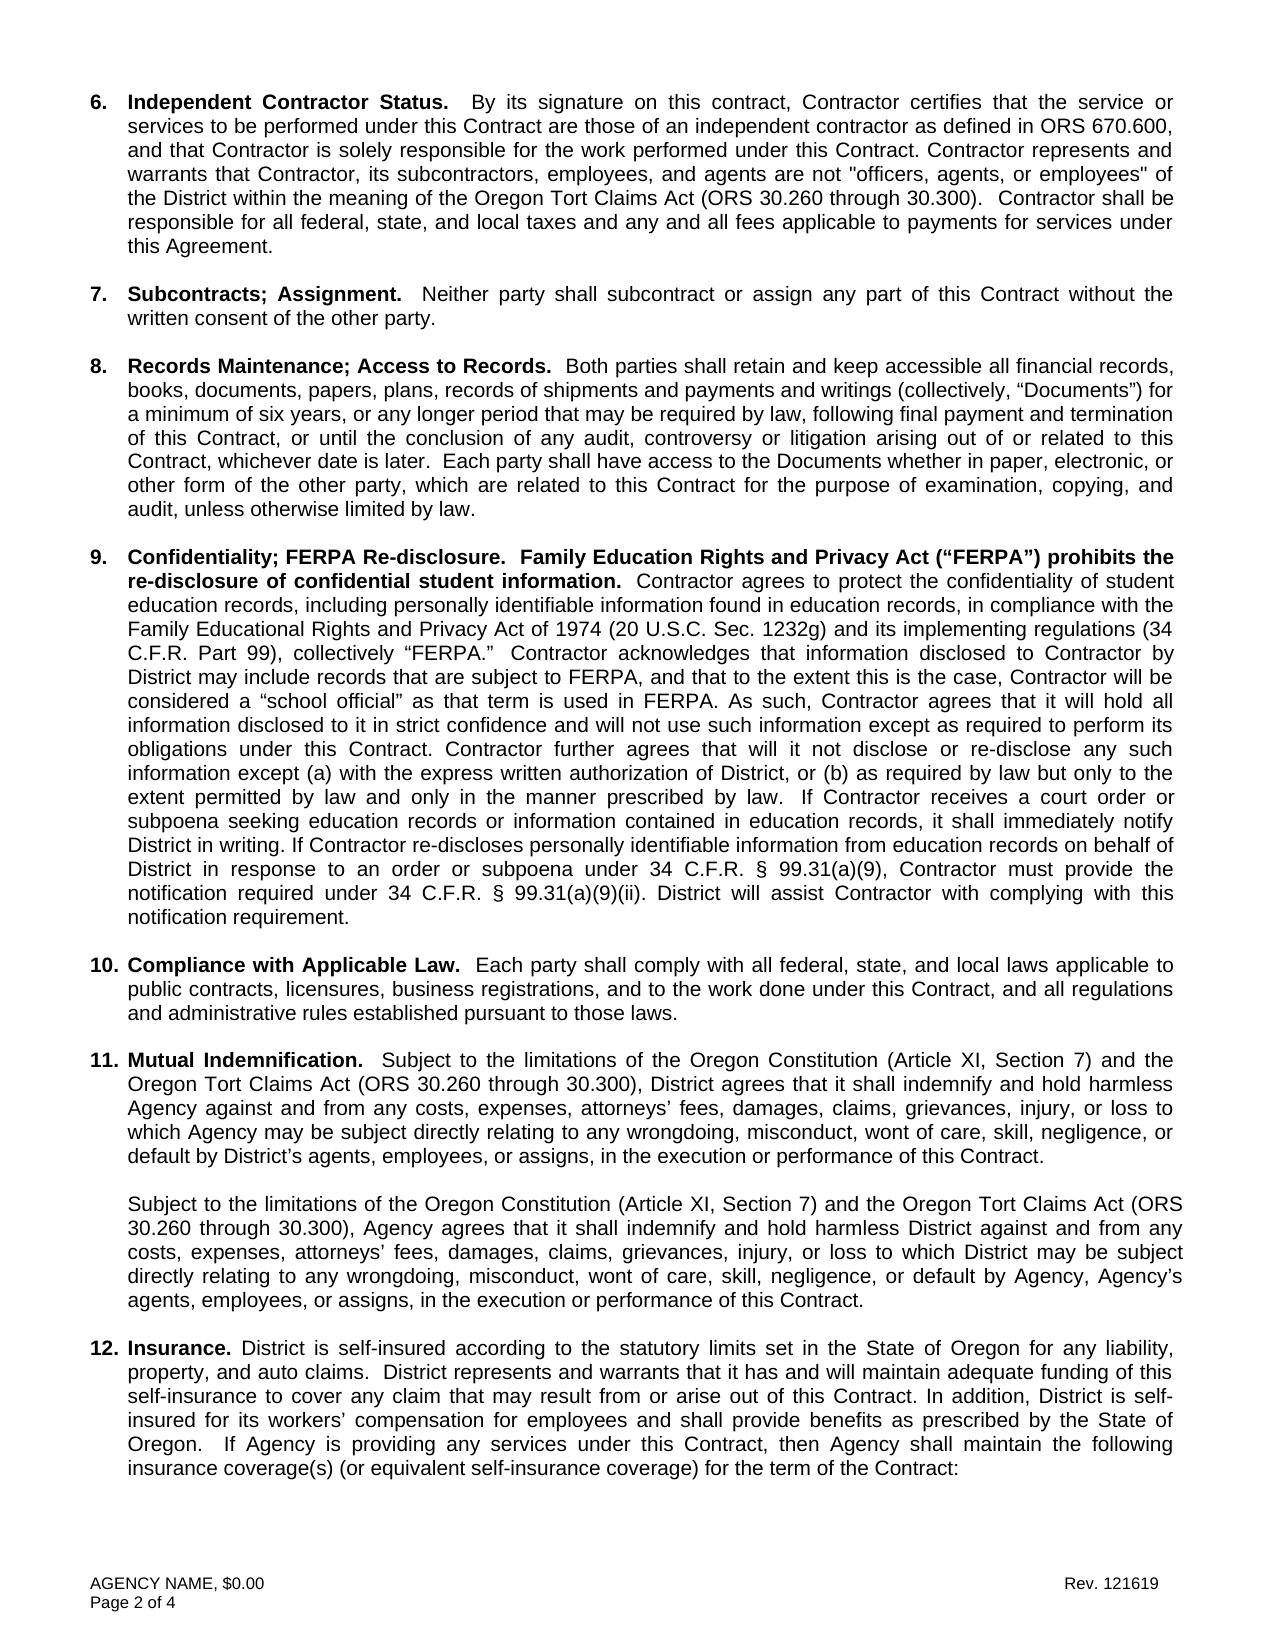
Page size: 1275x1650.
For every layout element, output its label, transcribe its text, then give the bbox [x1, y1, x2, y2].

list Compliance with Applicable Law. Each party shall comply with all federal, state, and local laws applicable to public contracts, licensures, business registrations, and to the work done under this Contract, and all regulations and administrative rules established pursuant to those laws. [90, 952, 1175, 1024]
list Mutual Indemnification. Subject to the limitations of the Oregon Constitution (Article XI, Section 7) and the Oregon Tort Claims Act (ORS 30.260 through 30.300), District agrees that it shall indemnify and hold harmless Agency against and from any costs, expenses, attorneys’ fees, damages, claims, grievances, injury, or loss to which Agency may be subject directly relating to any wrongdoing, misconduct, wont of care, skill, negligence, or default by District’s agents, employees, or assigns, in the execution or performance of this Contract. [90, 1048, 1175, 1168]
list Independent Contractor Status. By its signature on this contract, Contractor certifies that the service or services to be performed under this Contract are those of an independent contractor as defined in ORS 670.600, and that Contractor is solely responsible for the work performed under this Contract. Contractor represents and warrants that Contractor, its subcontractors, employees, and agents are not "officers, agents, or employees" of the District within the meaning of the Oregon Tort Claims Act (ORS 30.260 through 30.300). Contractor shall be responsible for all federal, state, and local taxes and any and all fees applicable to payments for services under this Agreement. [90, 90, 1174, 258]
list Records Maintenance; Access to Records. Both parties shall retain and keep accessible all financial records, books, documents, papers, plans, records of shipments and payments and writings (collectively, “Documents”) for a minimum of six years, or any longer period that may be required by law, following final payment and termination of this Contract, or until the conclusion of any audit, controversy or litigation arising out of or related to this Contract, whichever date is later. Each party shall have access to the Documents whether in paper, electronic, or other form of the other party, which are related to this Contract for the purpose of examination, copying, and audit, unless otherwise limited by law. [90, 353, 1175, 521]
list Insurance. District is self-insured according to the statutory limits set in the State of Oregon for any liability, property, and auto claims. District represents and warrants that it has and will maintain adequate funding of this self-insurance to cover any claim that may result from or arise out of this Contract. In addition, District is self-insured for its workers’ compensation for employees and shall provide benefits as prescribed by the State of Oregon. If Agency is providing any services under this Contract, then Agency shall maintain the following insurance coverage(s) (or equivalent self-insurance coverage) for the term of the Contract: [90, 1336, 1175, 1479]
text Subject to the limitations of the Oregon Constitution (Article XI, Section 7) and the Oregon Tort Claims Act (ORS 30.260 through 30.300), Agency agrees that it shall indemnify and hold harmless District against and from any costs, expenses, attorneys’ fees, damages, claims, grievances, injury, or loss to which District may be subject directly relating to any wrongdoing, misconduct, wont of care, skill, negligence, or default by Agency, Agency’s agents, employees, or assigns, in the execution or performance of this Contract. [127, 1192, 1185, 1312]
list Confidentiality; FERPA Re-disclosure. Family Education Rights and Privacy Act (“FERPA”) prohibits the re-disclosure of confidential student information. Contractor agrees to protect the confidentiality of student education records, including personally identifiable information found in education records, in compliance with the Family Educational Rights and Privacy Act of 1974 (20 U.S.C. Sec. 1232g) and its implementing regulations (34 C.F.R. Part 99), collectively “FERPA.” Contractor acknowledges that information disclosed to Contractor by District may include records that are subject to FERPA, and that to the extent this is the case, Contractor will be considered a “school official” as that term is used in FERPA. As such, Contractor agrees that it will hold all information disclosed to it in strict confidence and will not use such information except as required to perform its obligations under this Contract. Contractor further agrees that will it not disclose or re-disclose any such information except (a) with the express written authorization of District, or (b) as required by law but only to the extent permitted by law and only in the manner prescribed by law. If Contractor receives a court order or subpoena seeking education records or information contained in education records, it shall immediately notify District in writing. If Contractor re-discloses personally identifiable information from education records on behalf of District in response to an order or subpoena under 34 C.F.R. § 99.31(a)(9), Contractor must provide the notification required under 34 C.F.R. § 99.31(a)(9)(ii). District will assist Contractor with complying with this notification requirement. [90, 545, 1175, 928]
list Subcontracts; Assignment. Neither party shall subcontract or assign any part of this Contract without the written consent of the other party. [90, 282, 1175, 329]
